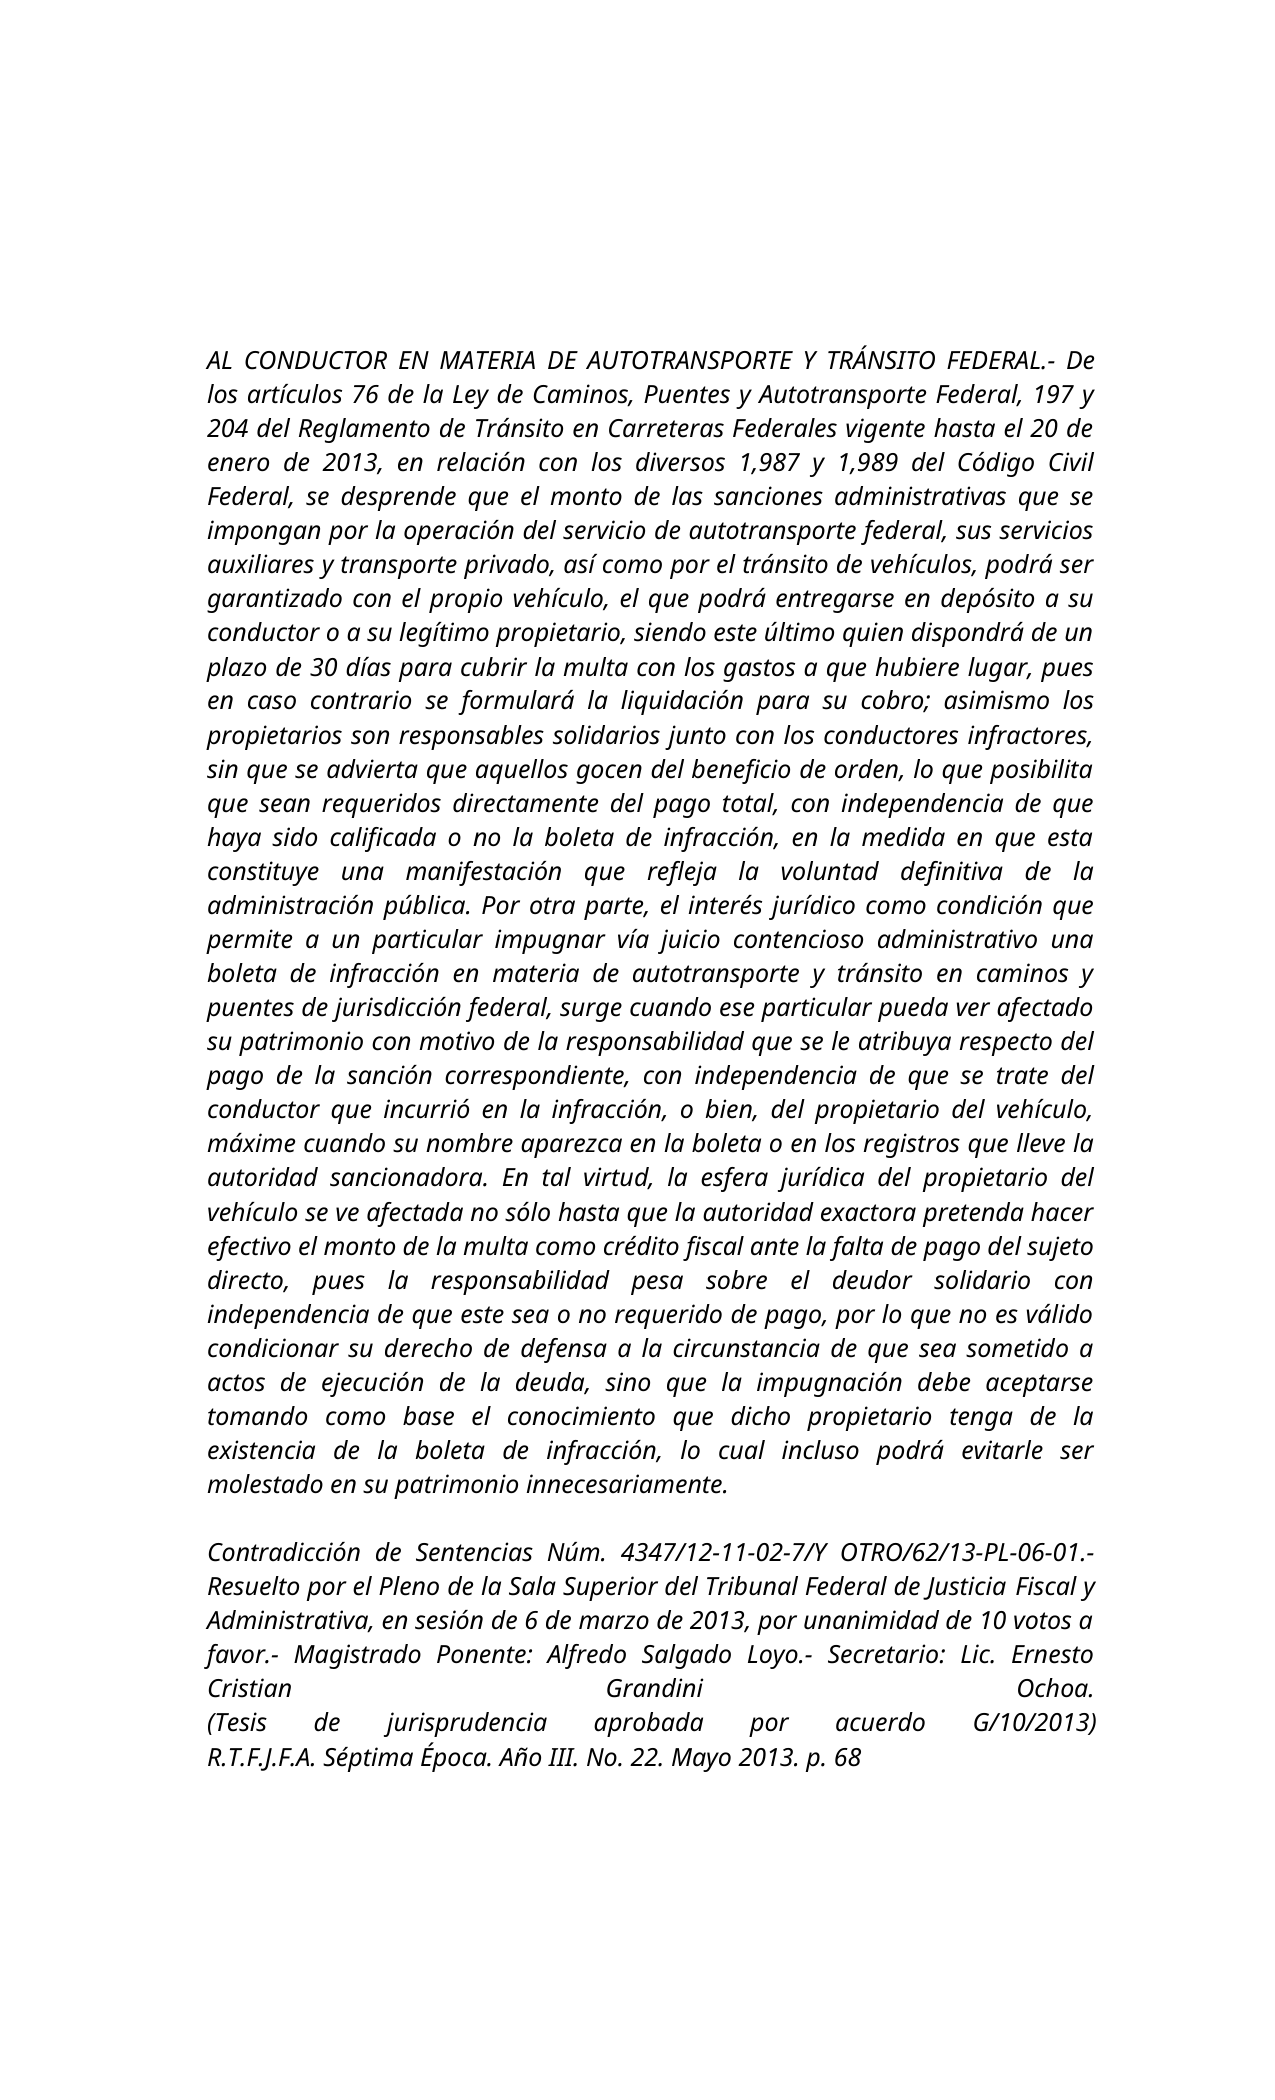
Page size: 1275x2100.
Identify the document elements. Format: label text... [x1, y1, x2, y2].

text Contradicción de Sentencias Núm. 4347/12-11-02-7/Y OTRO/62/13-PL-06-01.- Resuelto por el Pleno de la Sala Superior del Tribunal Federal de Justicia Fiscal y Administrativa, en sesión de 6 de marzo de 2013, por unanimidad de 10 votos a favor.- Magistrado Ponente: Alfredo Salgado Loyo.- Secretario: Lic. Ernesto Cristian Grandini Ochoa. (Tesis de jurisprudencia aprobada por acuerdo G/10/2013) R.T.F.J.F.A. Séptima Época. Año III. No. 22. Mayo 2013. p. 68 [207, 1501, 1098, 1773]
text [207, 343, 1098, 1501]
